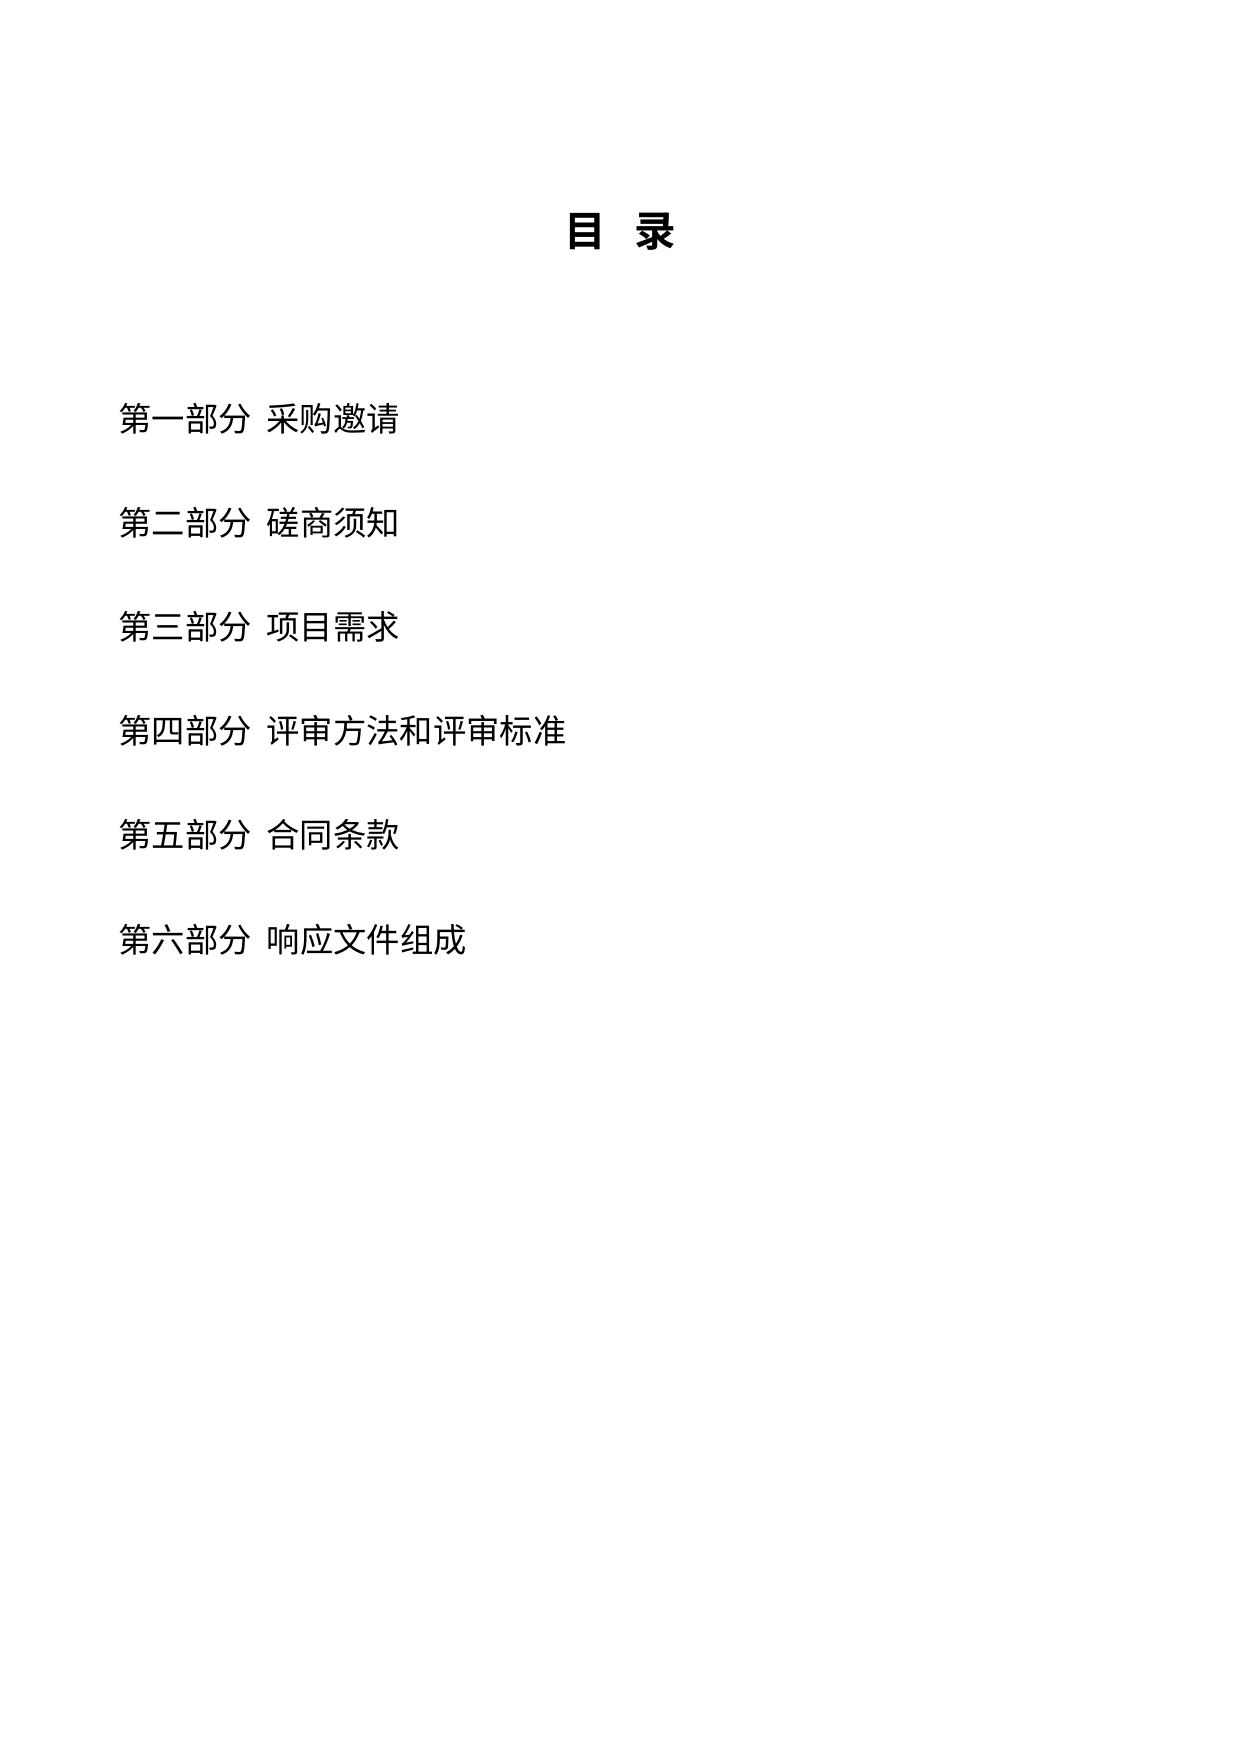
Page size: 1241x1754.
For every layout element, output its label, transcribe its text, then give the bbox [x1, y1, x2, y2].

text 目 录 [118, 198, 1122, 258]
text 第四部分 评审方法和评审标准 [118, 660, 1122, 764]
text 第二部分 磋商须知 [118, 452, 1122, 556]
text 第五部分 合同条款 [118, 764, 1122, 869]
text 第三部分 项目需求 [118, 556, 1122, 660]
text 第六部分 响应文件组成 [118, 869, 1122, 973]
text 第一部分 采购邀请 [118, 348, 1122, 452]
